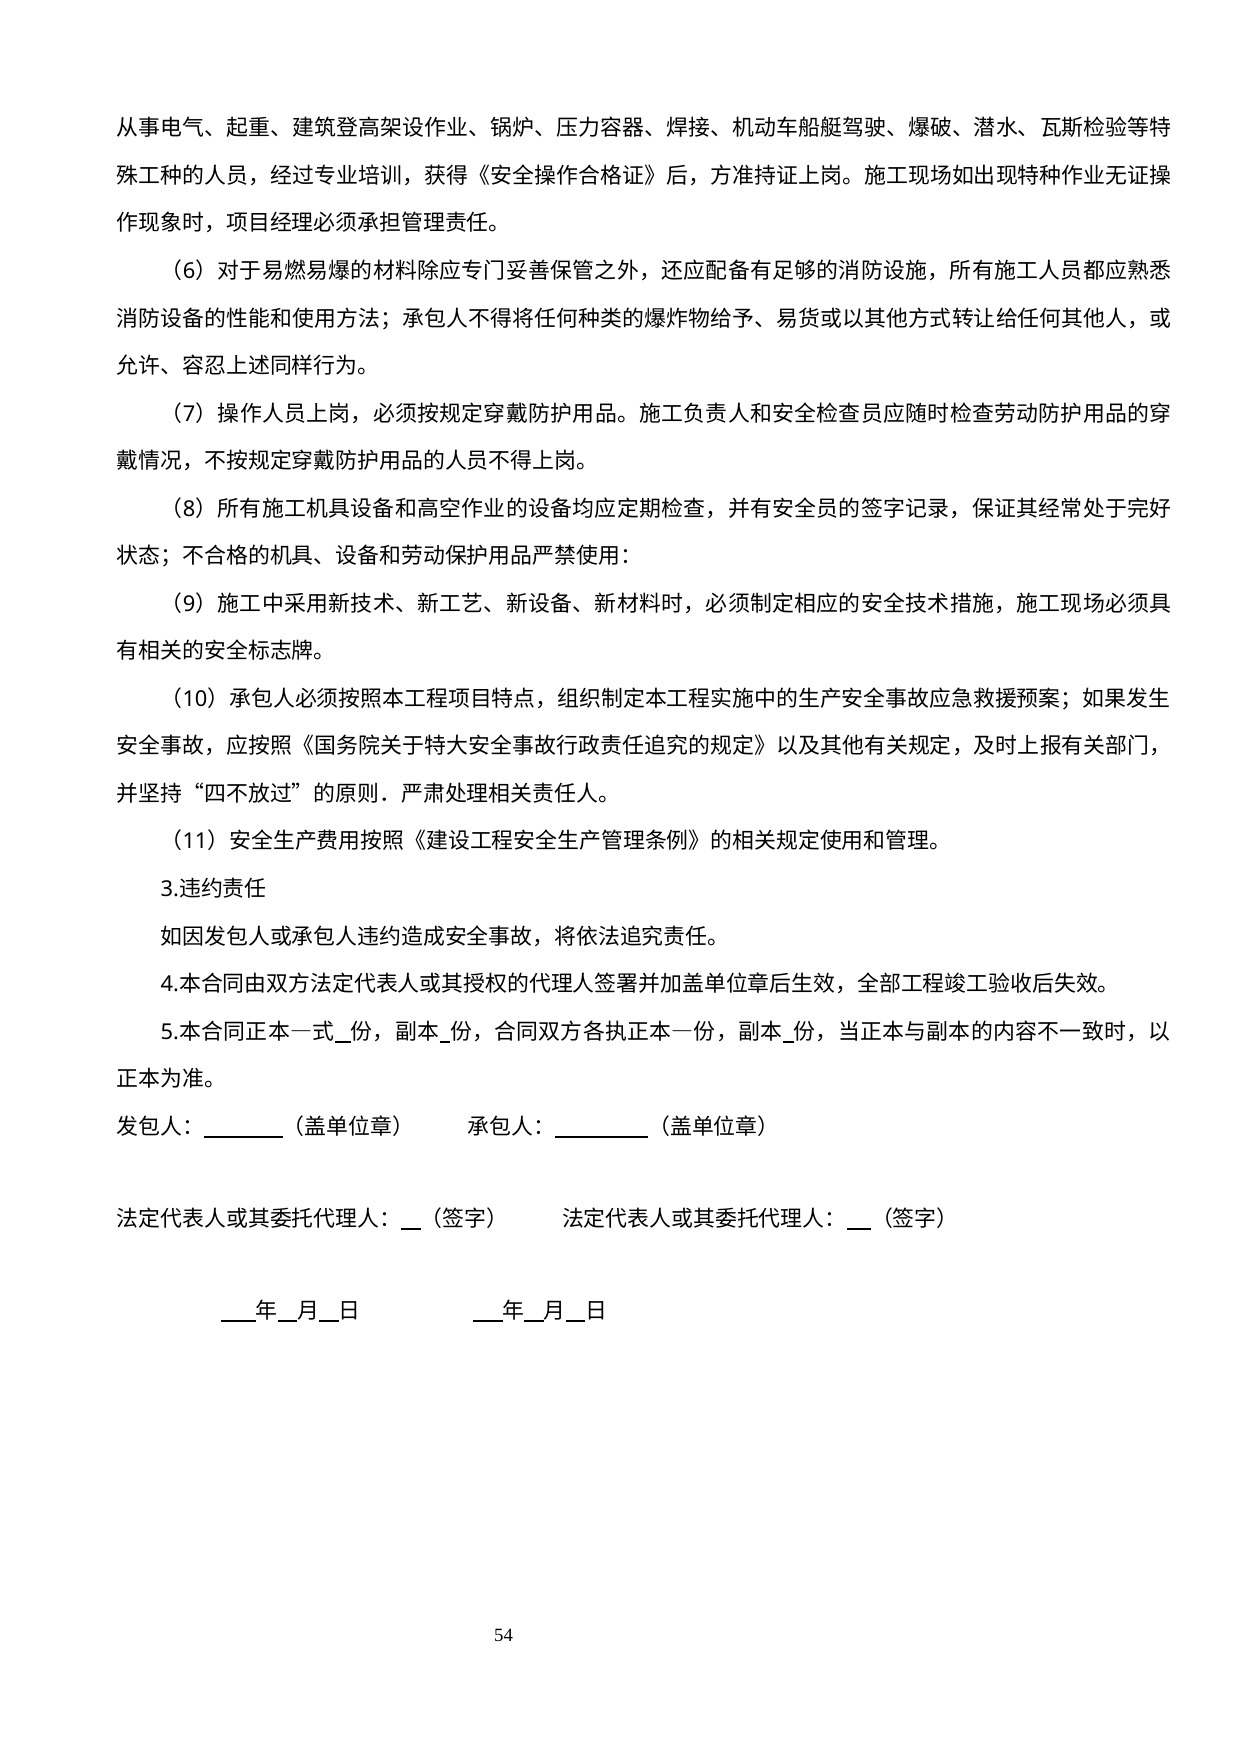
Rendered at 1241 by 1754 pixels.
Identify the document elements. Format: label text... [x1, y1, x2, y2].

text （11）安全生产费用按照《建设工程安全生产管理条例》的相关规定使用和管理。 [117, 823, 1171, 855]
text （10）承包人必须按照本工程项目特点，组织制定本工程实施中的生产安全事故应急救援预案；如果发生安全事故，应按照《国务院关于特大安全事故行政责任追究的规定》以及其他有关规定，及时上报有关部门，并坚持“四不放过”的原则．严肃处理相关责任人。 [117, 681, 1171, 808]
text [117, 110, 1171, 237]
text （9）施工中采用新技术、新工艺、新设备、新材料时，必须制定相应的安全技术措施，施工现场必须具有相关的安全标志牌。 [117, 586, 1171, 665]
text （7）操作人员上岗，必须按规定穿戴防护用品。施工负责人和安全检查员应随时检查劳动防护用品的穿戴情况，不按规定穿戴防护用品的人员不得上岗。 [117, 396, 1171, 475]
text 年 月 日 年 月 日 [117, 1293, 1171, 1325]
text 发包人： （盖单位章） 承包人： （盖单位章） [117, 1109, 1171, 1141]
text （6）对于易燃易爆的材料除应专门妥善保管之外，还应配备有足够的消防设施，所有施工人员都应熟悉消防设备的性能和使用方法；承包人不得将任何种类的爆炸物给予、易货或以其他方式转让给任何其他人，或允许、容忍上述同样行为。 [117, 253, 1171, 380]
text 5.本合同正本—式 份，副本 份，合同双方各执正本—份，副本 份，当正本与副本的内容不一致时，以正本为准。 [117, 1014, 1171, 1093]
text 3.违约责任 [117, 871, 1171, 903]
text 如因发包人或承包人违约造成安全事故，将依法追究责任。 [117, 919, 1171, 950]
text 法定代表人或其委托代理人： （签字） 法定代表人或其委托代理人： （签字） [117, 1201, 1171, 1233]
text （8）所有施工机具设备和高空作业的设备均应定期检查，并有安全员的签字记录，保证其经常处于完好状态；不合格的机具、设备和劳动保护用品严禁使用： [117, 491, 1171, 570]
text 4.本合同由双方法定代表人或其授权的代理人签署并加盖单位章后生效，全部工程竣工验收后失效。 [117, 966, 1171, 998]
